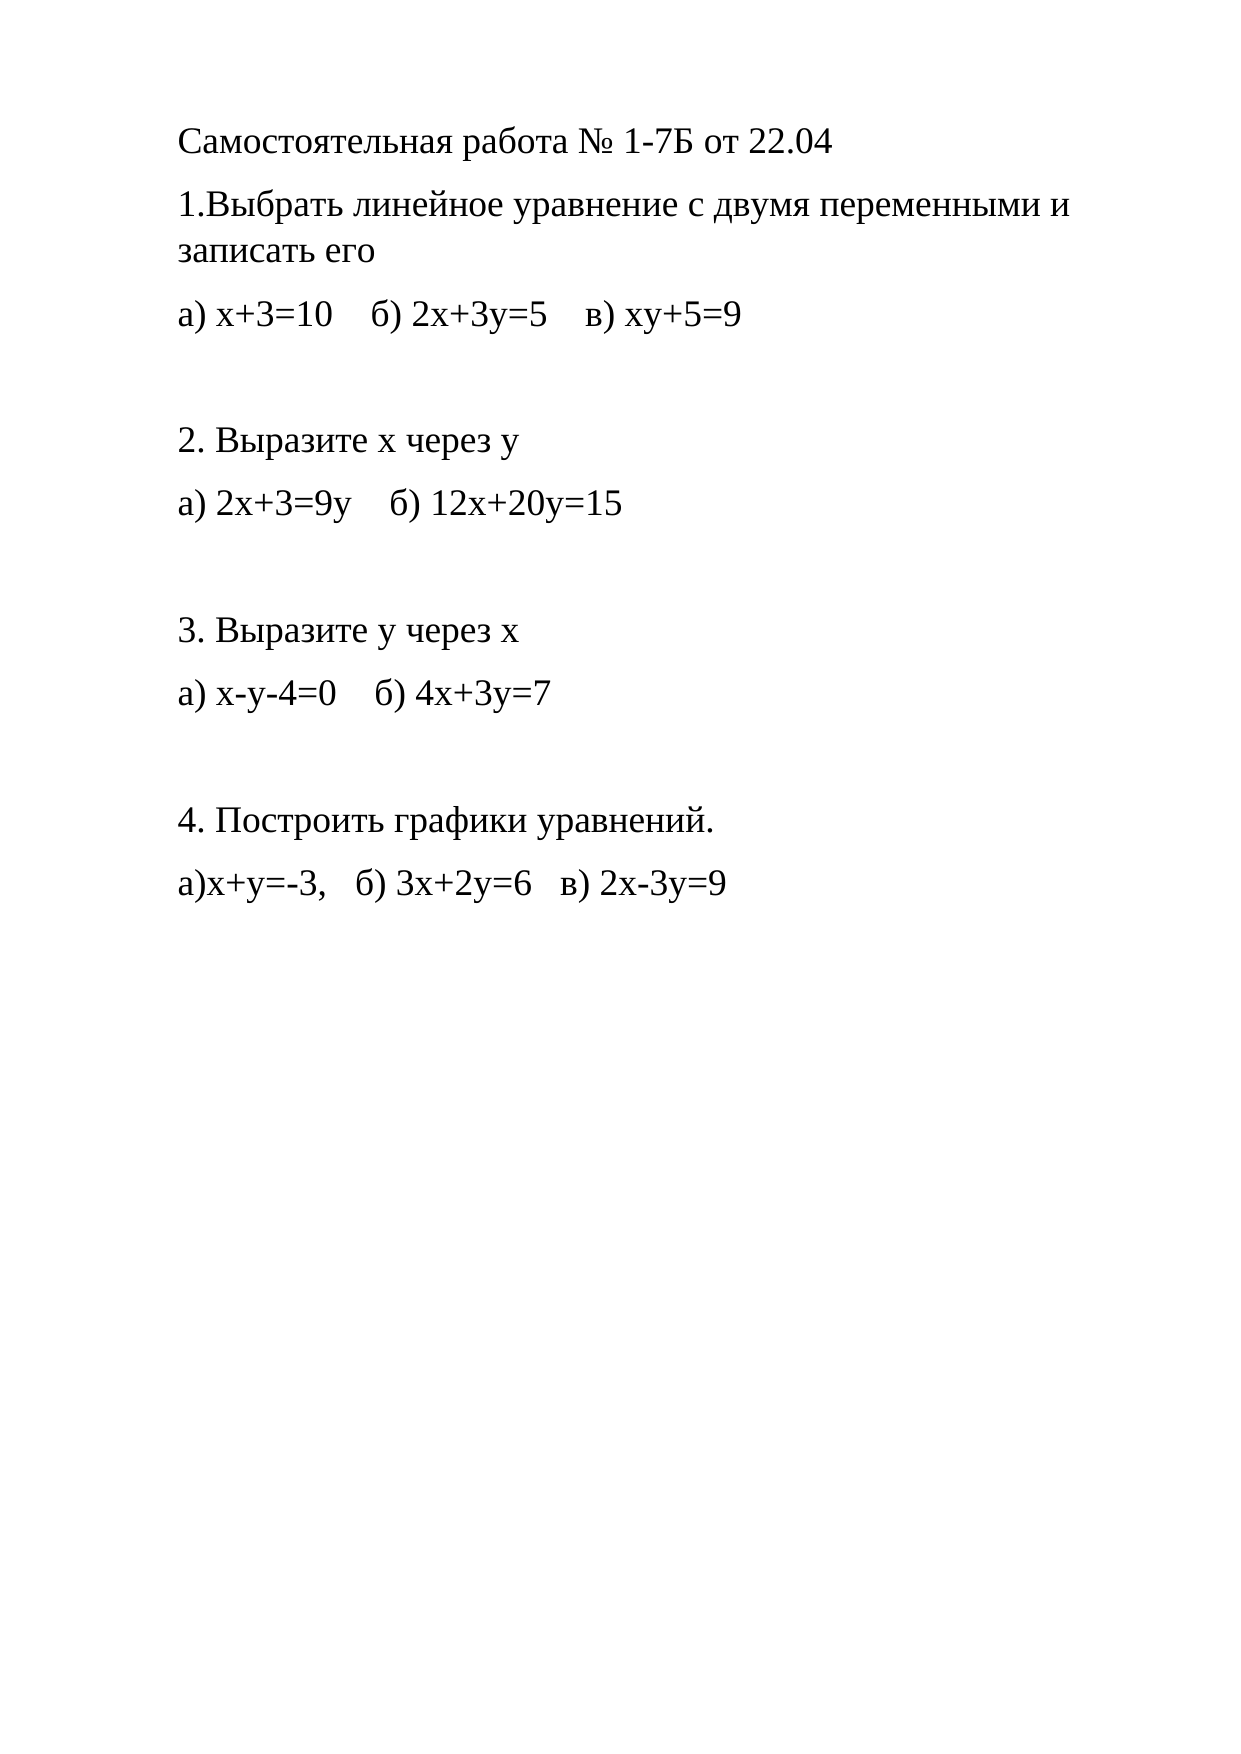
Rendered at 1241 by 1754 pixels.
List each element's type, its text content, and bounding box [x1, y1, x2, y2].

text а)х+у=-3, б) 3х+2у=6 в) 2х-3у=9 [177, 860, 1152, 903]
text 3. Выразите у через х [177, 607, 1152, 650]
text а) х-у-4=0 б) 4х+3у=7 [177, 671, 1152, 714]
text а) 2х+3=9у б) 12х+20у=15 [177, 481, 1152, 524]
text Самостоятельная работа № 1-7Б от 22.04 [177, 118, 1152, 161]
text а) х+3=10 б) 2х+3у=5 в) ху+5=9 [177, 291, 1152, 334]
text 4. Построить графики уравнений. [177, 797, 1152, 840]
text 1.Выбрать линейное уравнение с двумя переменными и записать его [177, 181, 1152, 271]
text 2. Выразите х через у [177, 418, 1152, 461]
